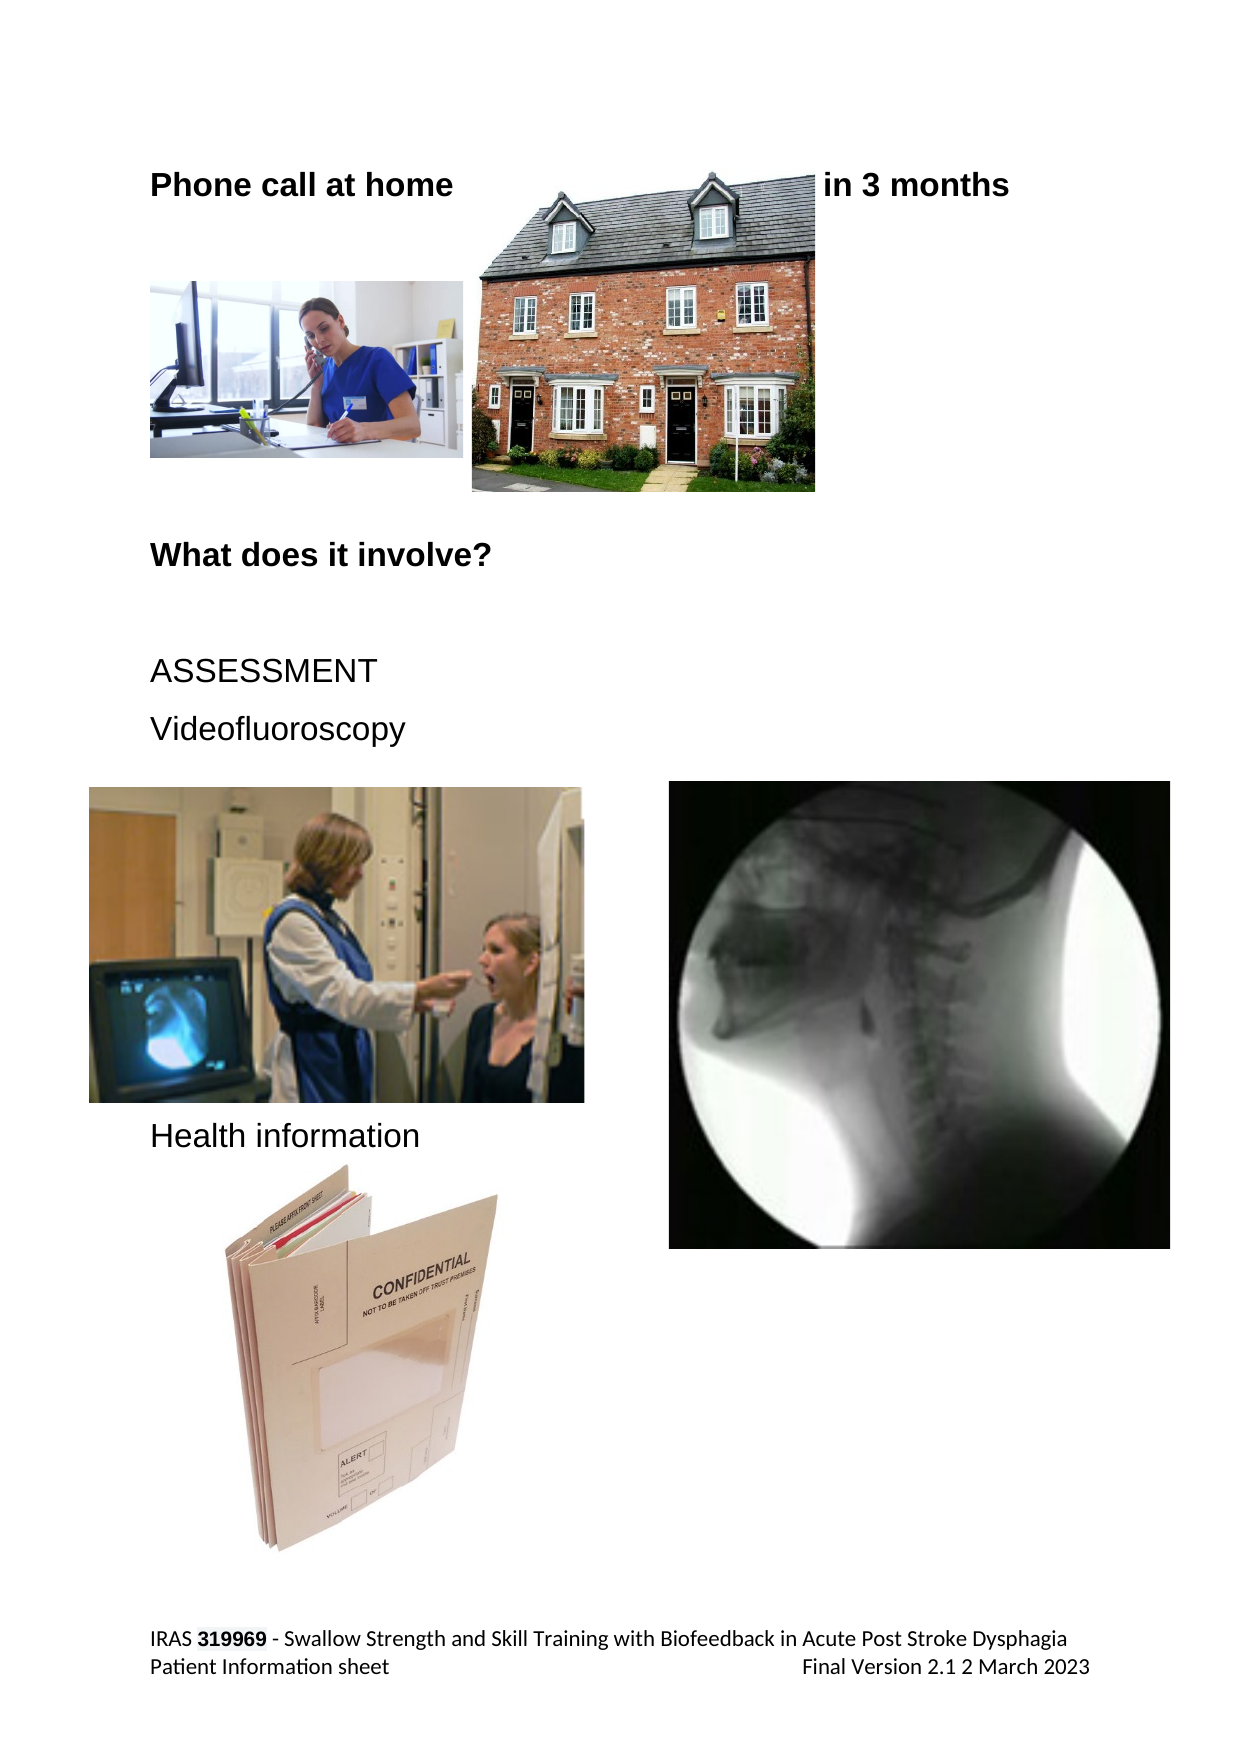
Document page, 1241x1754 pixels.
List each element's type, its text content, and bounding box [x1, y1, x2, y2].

picture [668, 781, 1171, 1249]
text What does it involve? [150, 535, 1090, 573]
picture [31, 1155, 652, 1569]
text Videofluoroscopy [150, 709, 1090, 748]
picture [150, 281, 464, 458]
picture [471, 169, 816, 492]
text Phone call at home in 3 months [150, 166, 1090, 204]
text ASSESSMENT [150, 651, 1090, 689]
text Health information [150, 1116, 668, 1154]
picture [89, 787, 585, 1103]
